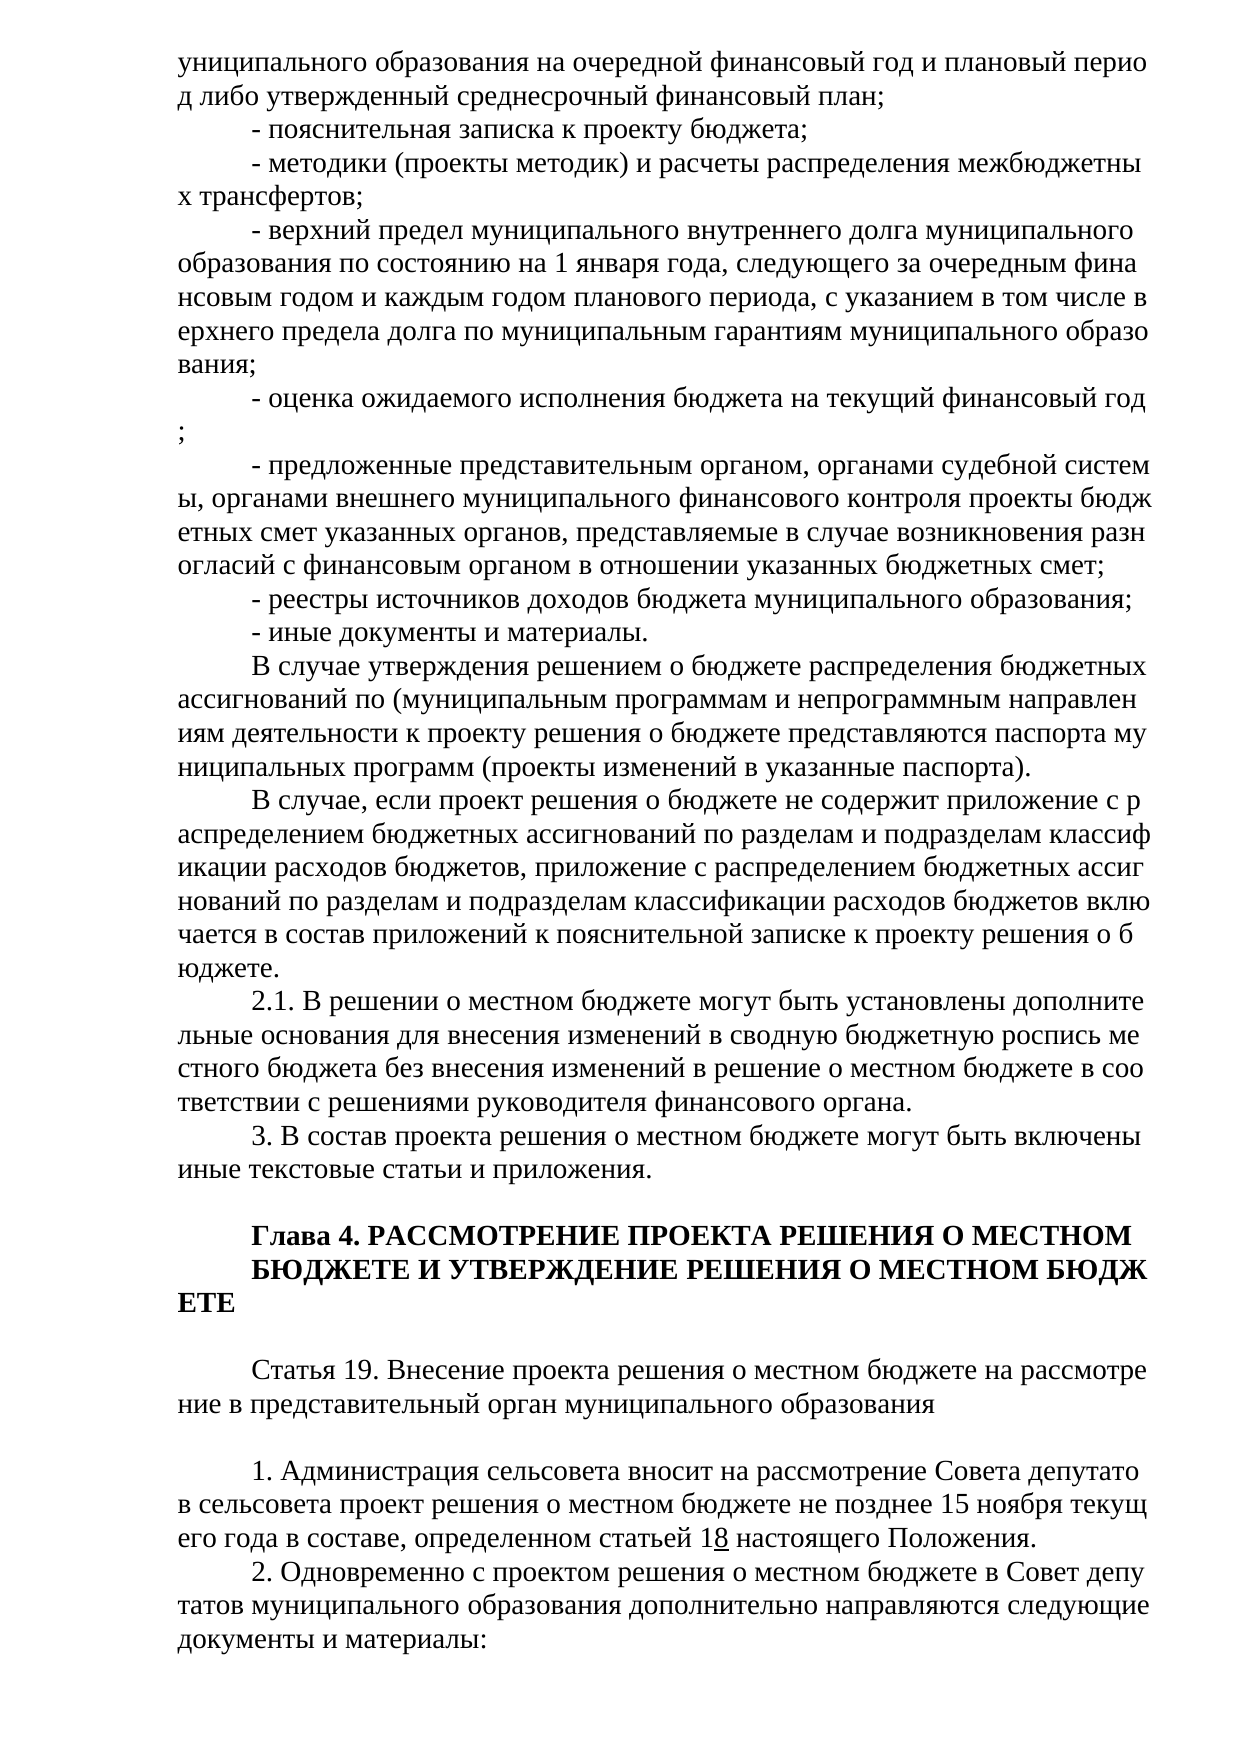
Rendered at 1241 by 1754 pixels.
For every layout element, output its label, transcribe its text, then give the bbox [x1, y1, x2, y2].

text Глава 4. РАССМОТРЕНИЕ ПРОЕКТА РЕШЕНИЯ О МЕСТНОМ [177, 1218, 1152, 1252]
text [177, 44, 1152, 111]
text 3. В состав проекта решения о местном бюджете могут быть включены иные текстовые статьи и приложения. [177, 1118, 1152, 1185]
text - верхний предел муниципального внутреннего долга муниципального образования по состоянию на 1 января года, следующего за очередным финансовым годом и каждым годом планового периода, с указанием в том числе верхнего предела долга по муниципальным гарантиям муниципального образования; [177, 212, 1152, 380]
text БЮДЖЕТЕ И УТВЕРЖДЕНИЕ РЕШЕНИЯ О МЕСТНОМ БЮДЖЕТЕ [177, 1252, 1152, 1319]
text В случае, если проект решения о бюджете не содержит приложение с распределением бюджетных ассигнований по разделам и подразделам классификации расходов бюджетов, приложение с распределением бюджетных ассигнований по разделам и подразделам классификации расходов бюджетов включается в состав приложений к пояснительной записке к проекту решения о бюджете. [177, 782, 1152, 983]
text - пояснительная записка к проекту бюджета; [177, 111, 1152, 145]
text Статья 19. Внесение проекта решения о местном бюджете на рассмотрение в представительный орган муниципального образования [177, 1352, 1152, 1419]
text - методики (проекты методик) и расчеты распределения межбюджетных трансфертов; [177, 145, 1152, 212]
text 2. Одновременно с проектом решения о местном бюджете в Совет депутатов муниципального образования дополнительно направляются следующие документы и материалы: [177, 1554, 1152, 1654]
text - предложенные представительным органом, органами судебной системы, органами внешнего муниципального финансового контроля проекты бюджетных смет указанных органов, представляемые в случае возникновения разногласий с финансовым органом в отношении указанных бюджетных смет; [177, 447, 1152, 581]
text - иные документы и материалы. [177, 614, 1152, 648]
text 2.1. В решении о местном бюджете могут быть установлены дополнительные основания для внесения изменений в сводную бюджетную роспись местного бюджета без внесения изменений в решение о местном бюджете в соответствии с решениями руководителя финансового органа. [177, 983, 1152, 1118]
text - реестры источников доходов бюджета муниципального образования; [177, 581, 1152, 614]
text - оценка ожидаемого исполнения бюджета на текущий финансовый год; [177, 380, 1152, 447]
text 1. Администрация сельсовета вносит на рассмотрение Совета депутатов сельсовета проект решения о местном бюджете не позднее 15 ноября текущего года в составе, определенном статьей 18 настоящего Положения. [177, 1453, 1152, 1554]
text В случае утверждения решением о бюджете распределения бюджетных ассигнований по (муниципальным программам и непрограммным направлениям деятельности к проекту решения о бюджете представляются паспорта муниципальных программ (проекты изменений в указанные паспорта). [177, 648, 1152, 782]
